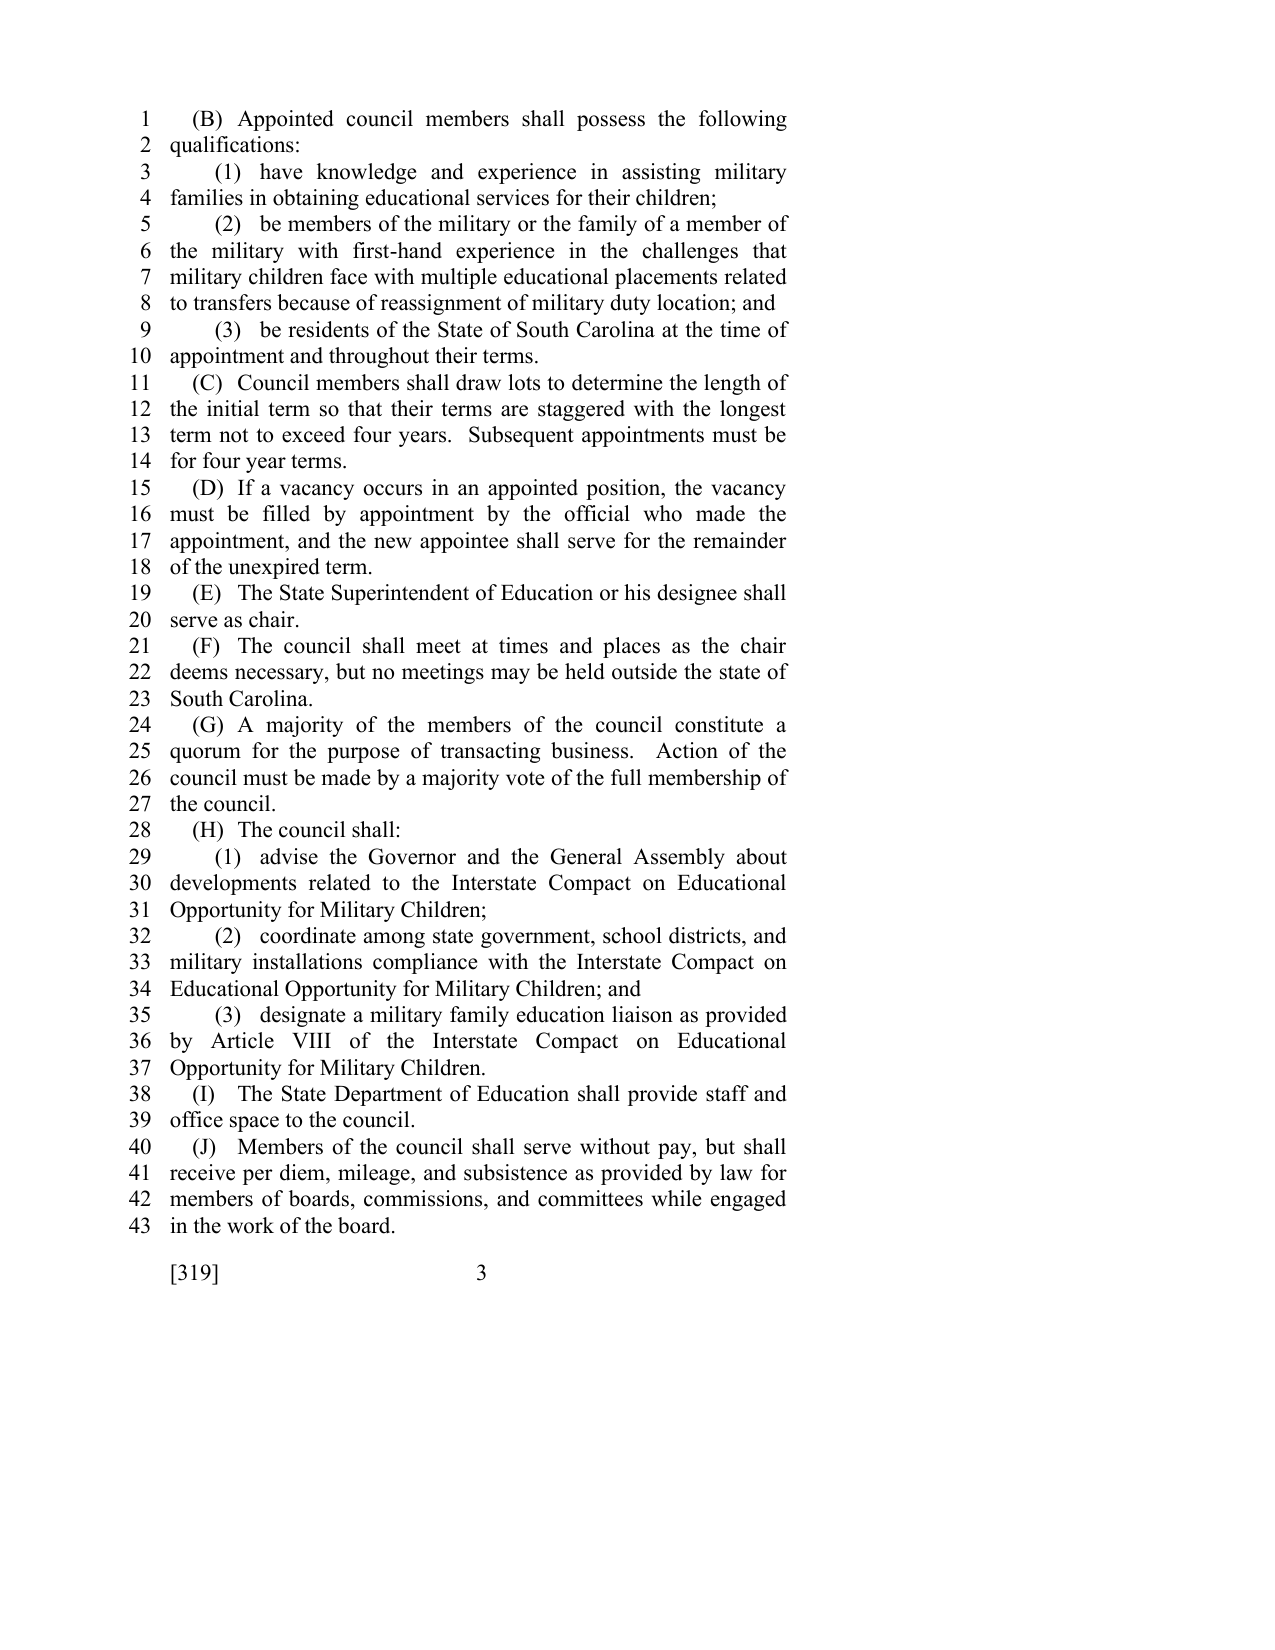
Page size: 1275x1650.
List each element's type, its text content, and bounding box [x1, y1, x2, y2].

text (G) A majority of the members of the council constitute a quorum for the purpose of transacting business. Action of the council must be made by a majority vote of the full membership of the council. [169, 711, 787, 817]
text (H) The council shall: [169, 817, 787, 843]
text (B) Appointed council members shall possess the following qualifications: [169, 105, 787, 158]
text (F) The council shall meet at times and places as the chair deems necessary, but no meetings may be held outside the state of South Carolina. [169, 632, 787, 711]
text (C) Council members shall draw lots to determine the length of the initial term so that their terms are staggered with the longest term not to exceed four years. Subsequent appointments must be for four year terms. [169, 368, 787, 474]
text (E) The State Superintendent of Education or his designee shall serve as chair. [169, 579, 787, 632]
text (D) If a vacancy occurs in an appointed position, the vacancy must be filled by appointment by the official who made the appointment, and the new appointee shall serve for the remainder of the unexpired term. [169, 474, 787, 579]
text (I) The State Department of Education shall provide staff and office space to the council. [169, 1080, 787, 1133]
text (3) designate a military family education liaison as provided by Article VIII of the Interstate Compact on Educational Opportunity for Military Children. [169, 1001, 787, 1080]
text (J) Members of the council shall serve without pay, but shall receive per diem, mileage, and subsistence as provided by law for members of boards, commissions, and committees while engaged in the work of the board. [169, 1133, 787, 1238]
text (1) advise the Governor and the General Assembly about developments related to the Interstate Compact on Educational Opportunity for Military Children; [169, 843, 787, 922]
text (3) be residents of the State of South Carolina at the time of appointment and throughout their terms. [169, 316, 787, 368]
text (1) have knowledge and experience in assisting military families in obtaining educational services for their children; [169, 158, 787, 210]
text (2) be members of the military or the family of a member of the military with first-hand experience in the challenges that military children face with multiple educational placements related to transfers because of reassignment of military duty location; and [169, 210, 787, 316]
text (2) coordinate among state government, school districts, and military installations compliance with the Interstate Compact on Educational Opportunity for Military Children; and [169, 922, 787, 1001]
